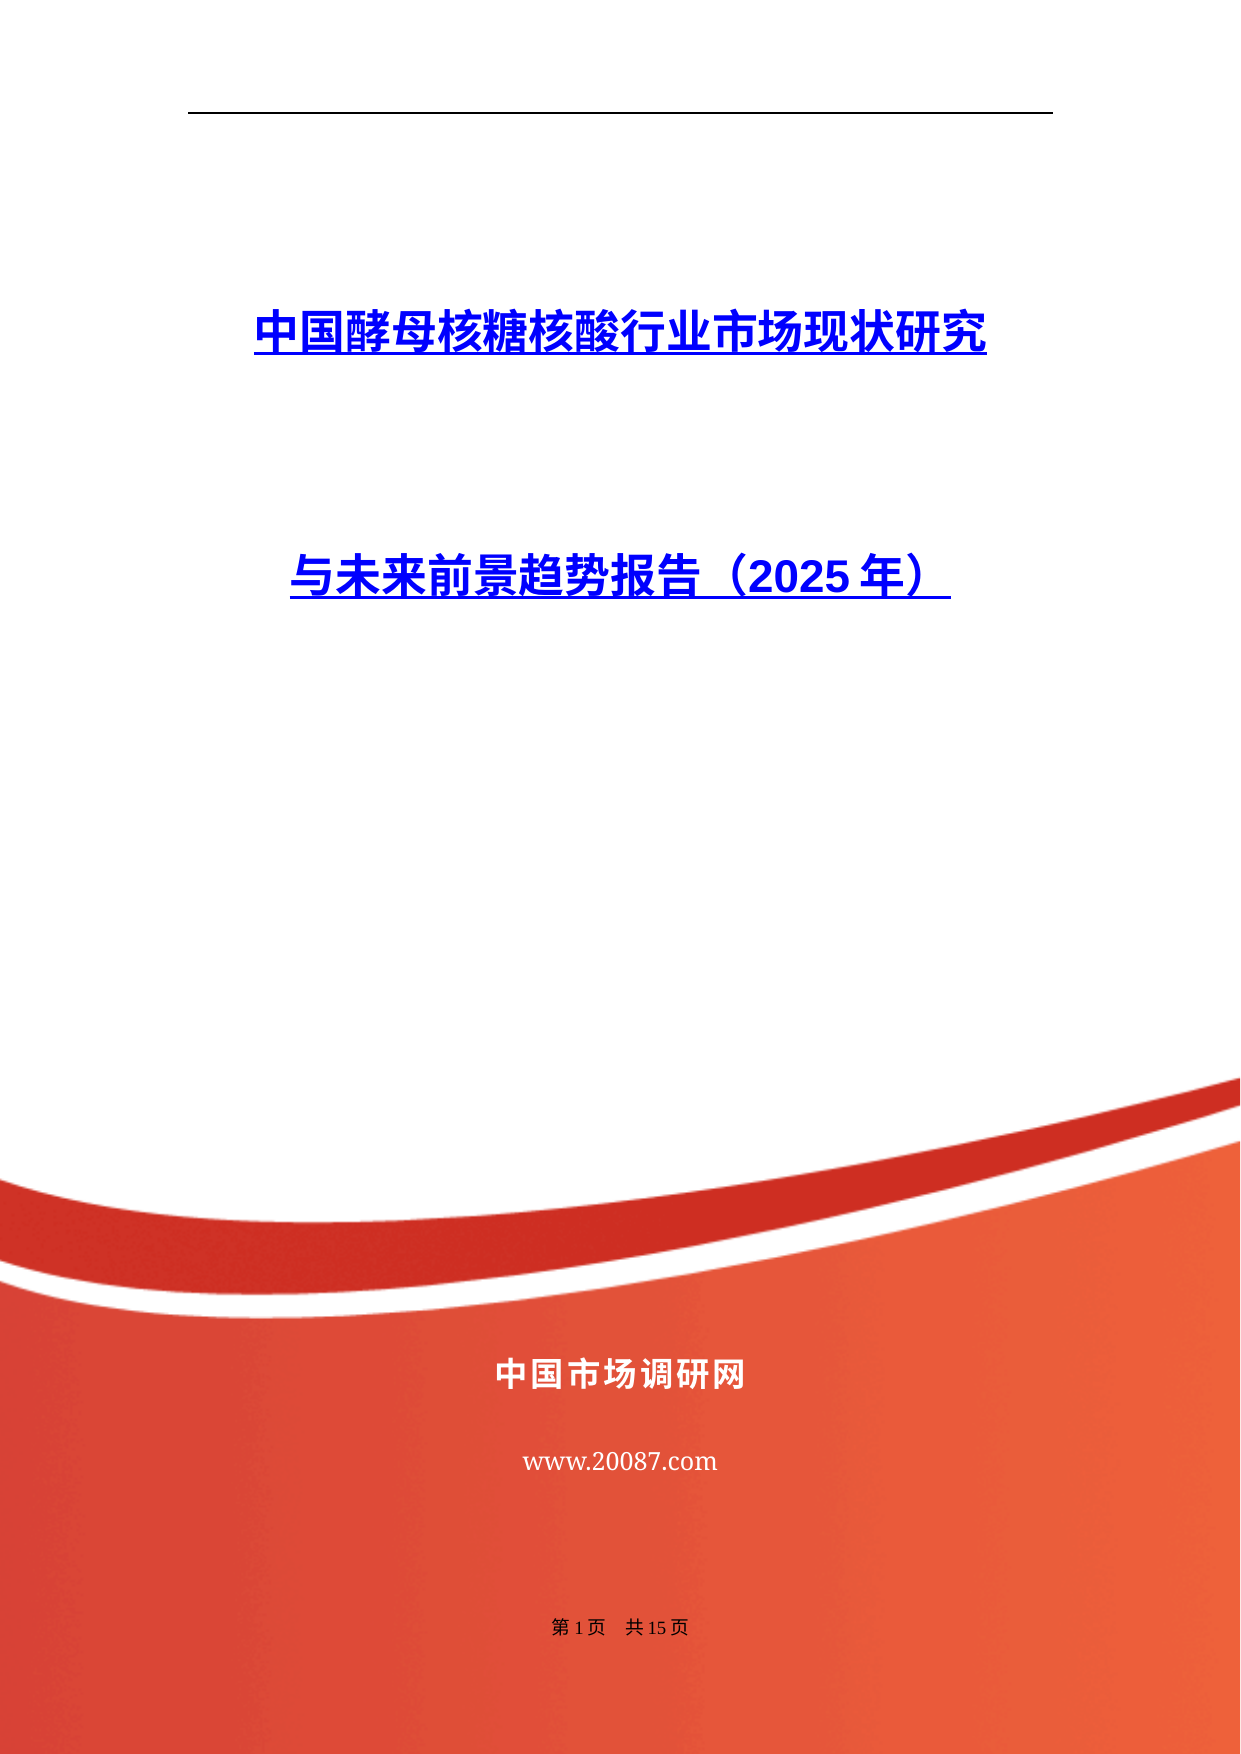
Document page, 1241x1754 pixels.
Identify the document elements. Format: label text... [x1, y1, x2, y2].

subtitle 中国市场调研网 [187, 1339, 1053, 1404]
table_header 中国酵母核糖核酸行业市场现状研究与未来前景趋势报告（2025年） [188, 207, 1053, 773]
picture [0, 1006, 1241, 1754]
text www.20087.com [187, 1428, 1053, 1493]
